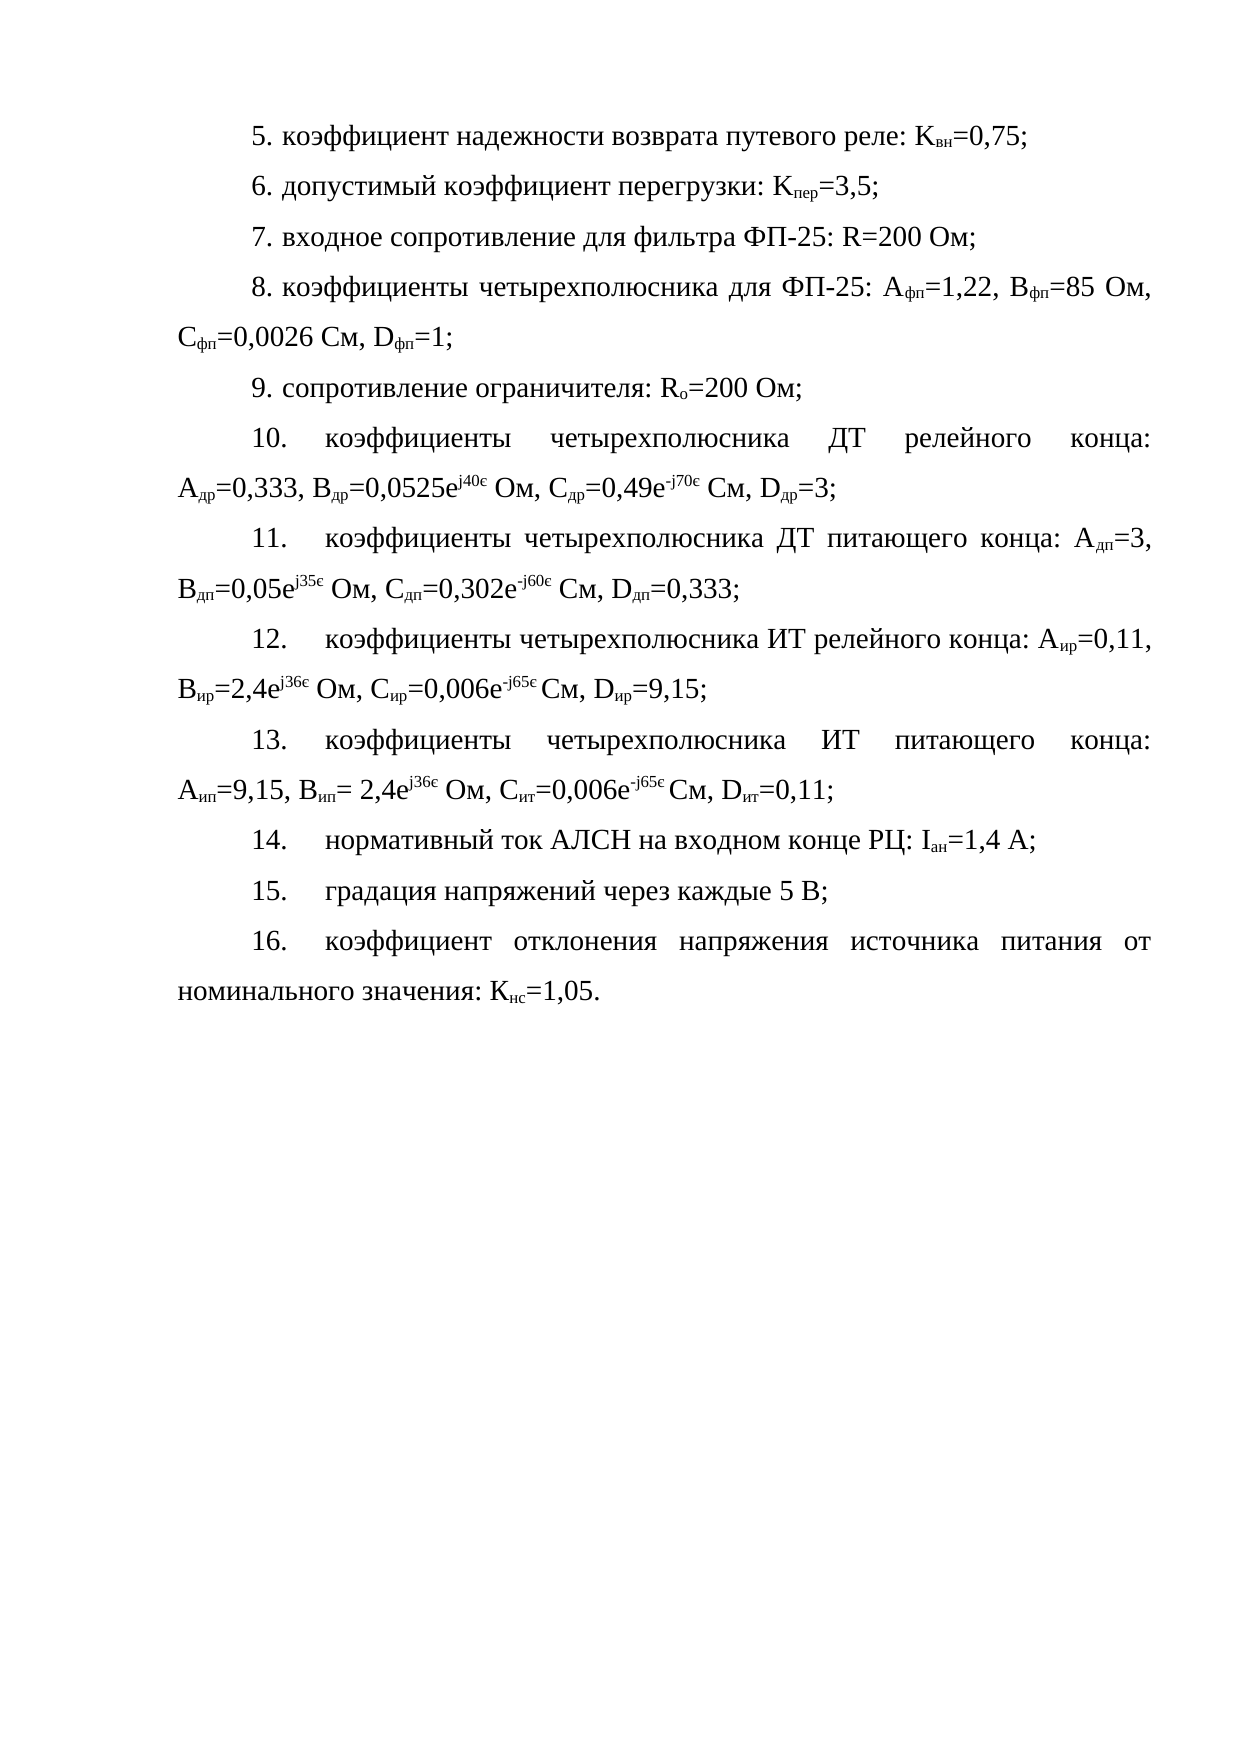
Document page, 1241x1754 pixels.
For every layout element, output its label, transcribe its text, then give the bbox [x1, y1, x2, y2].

list сопротивление ограничителя: Rо=200 Ом; [177, 370, 1152, 403]
list коэффициенты четырехполюсника ИТ релейного конца: Аир=0,11, Вир=2,4еj36є Ом, Сир=0,006е-j65є См, Dир=9,15; [177, 621, 1152, 705]
list коэффициенты четырехполюсника для ФП-25: Афп=1,22, Вфп=85 Ом, Сфп=0,0026 См, Dфп=1; [177, 269, 1152, 353]
list коэффициенты четырехполюсника ДТ питающего конца: Адп=3, Вдп=0,05еj35є Ом, Сдп=0,302е-j60є См, Dдп=0,333; [177, 521, 1152, 604]
list коэффициенты четырехполюсника ДТ релейного конца: Адр=0,333, Вдр=0,0525еj40є Ом, Сдр=0,49е-j70є См, Dдр=3; [177, 420, 1152, 504]
list градация напряжений через каждые 5 В; [177, 873, 1152, 906]
list коэффициент надежности возврата путевого реле: Kвн=0,75; [177, 118, 1152, 152]
list допустимый коэффициент перегрузки: Kпер=3,5; [177, 168, 1152, 202]
list нормативный ток АЛСН на входном конце РЦ: Iан=1,4 А; [177, 822, 1152, 856]
list коэффициенты четырехполюсника ИТ питающего конца: Аип=9,15, Вип= 2,4еj36є Ом, Сит=0,006е-j65є См, Dит=0,11; [177, 722, 1152, 806]
list входное сопротивление для фильтра ФП-25: R=200 Ом; [177, 219, 1152, 252]
list коэффициент отклонения напряжения источника питания от номинального значения: Кнс=1,05. [177, 923, 1152, 1007]
